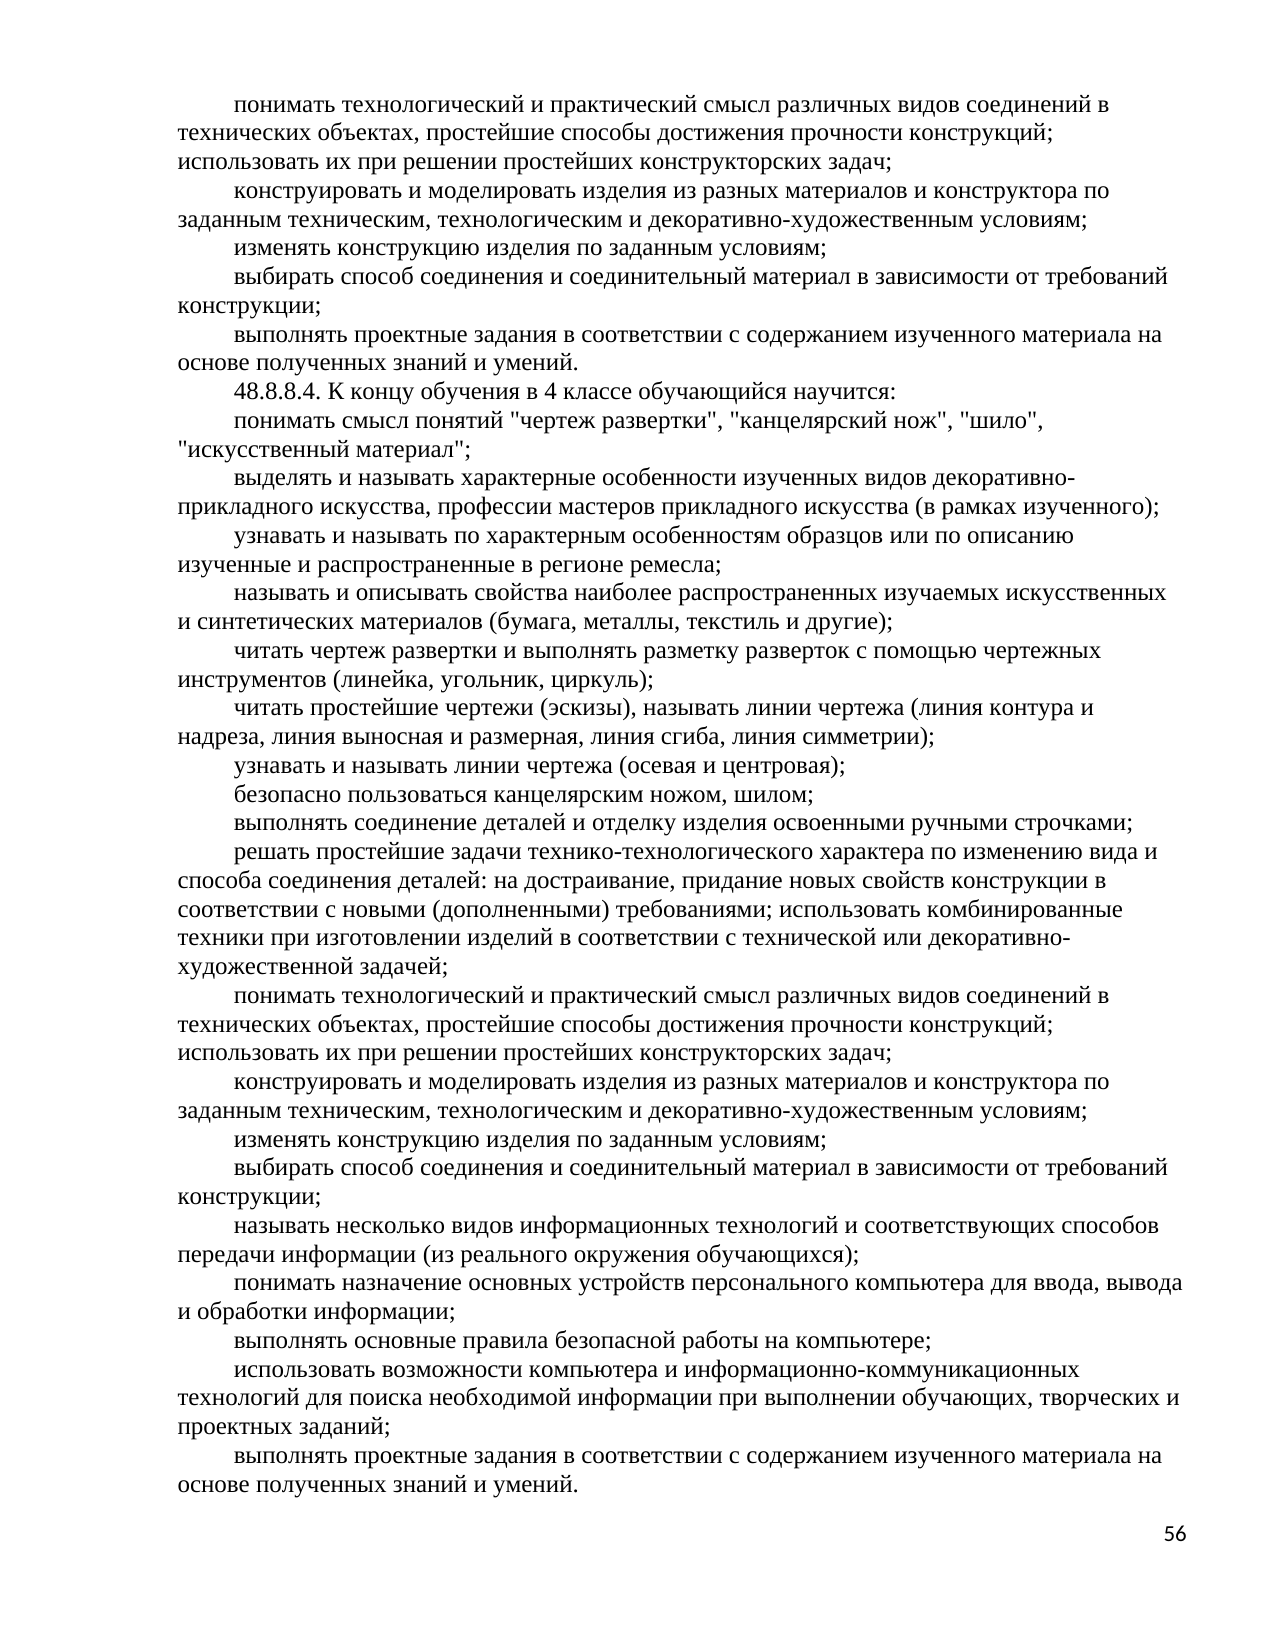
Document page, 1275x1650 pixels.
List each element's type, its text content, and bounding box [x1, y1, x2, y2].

text изменять конструкцию изделия по заданным условиям; [177, 1124, 1186, 1152]
text называть и описывать свойства наиболее распространенных изучаемых искусственных и синтетических материалов (бумага, металлы, текстиль и другие); [177, 577, 1186, 635]
text выполнять соединение деталей и отделку изделия освоенными ручными строчками; [177, 807, 1186, 836]
text конструировать и моделировать изделия из разных материалов и конструктора по заданным техническим, технологическим и декоративно-художественным условиям; [177, 1066, 1186, 1124]
text конструировать и моделировать изделия из разных материалов и конструктора по заданным техническим, технологическим и декоративно-художественным условиям; [177, 175, 1186, 232]
text понимать технологический и практический смысл различных видов соединений в технических объектах, простейшие способы достижения прочности конструкций; использовать их при решении простейших конструкторских задач; [177, 89, 1186, 175]
text выполнять проектные задания в соответствии с содержанием изученного материала на основе полученных знаний и умений. [177, 319, 1186, 376]
text называть несколько видов информационных технологий и соответствующих способов передачи информации (из реального окружения обучающихся); [177, 1210, 1186, 1267]
text решать простейшие задачи технико-технологического характера по изменению вида и способа соединения деталей: на достраивание, придание новых свойств конструкции в соответствии с новыми (дополненными) требованиями; использовать комбинированные техники при изготовлении изделий в соответствии с технической или декоративно-художественной задачей; [177, 836, 1186, 980]
text 48.8.8.4. К концу обучения в 4 классе обучающийся научится: [177, 376, 1186, 405]
text понимать технологический и практический смысл различных видов соединений в технических объектах, простейшие способы достижения прочности конструкций; использовать их при решении простейших конструкторских задач; [177, 980, 1186, 1066]
text выполнять проектные задания в соответствии с содержанием изученного материала на основе полученных знаний и умений. [177, 1440, 1186, 1497]
text читать чертеж развертки и выполнять разметку разверток с помощью чертежных инструментов (линейка, угольник, циркуль); [177, 635, 1186, 692]
text изменять конструкцию изделия по заданным условиям; [177, 232, 1186, 261]
text выполнять основные правила безопасной работы на компьютере; [177, 1325, 1186, 1354]
text читать простейшие чертежи (эскизы), называть линии чертежа (линия контура и надреза, линия выносная и размерная, линия сгиба, линия симметрии); [177, 692, 1186, 750]
text узнавать и называть линии чертежа (осевая и центровая); [177, 750, 1186, 779]
text понимать назначение основных устройств персонального компьютера для ввода, вывода и обработки информации; [177, 1267, 1186, 1325]
text узнавать и называть по характерным особенностям образцов или по описанию изученные и распространенные в регионе ремесла; [177, 520, 1186, 577]
text выбирать способ соединения и соединительный материал в зависимости от требований конструкции; [177, 261, 1186, 319]
text понимать смысл понятий "чертеж развертки", "канцелярский нож", "шило", "искусственный материал"; [177, 405, 1186, 462]
text выбирать способ соединения и соединительный материал в зависимости от требований конструкции; [177, 1152, 1186, 1210]
text использовать возможности компьютера и информационно-коммуникационных технологий для поиска необходимой информации при выполнении обучающих, творческих и проектных заданий; [177, 1354, 1186, 1440]
text безопасно пользоваться канцелярским ножом, шилом; [177, 779, 1186, 807]
